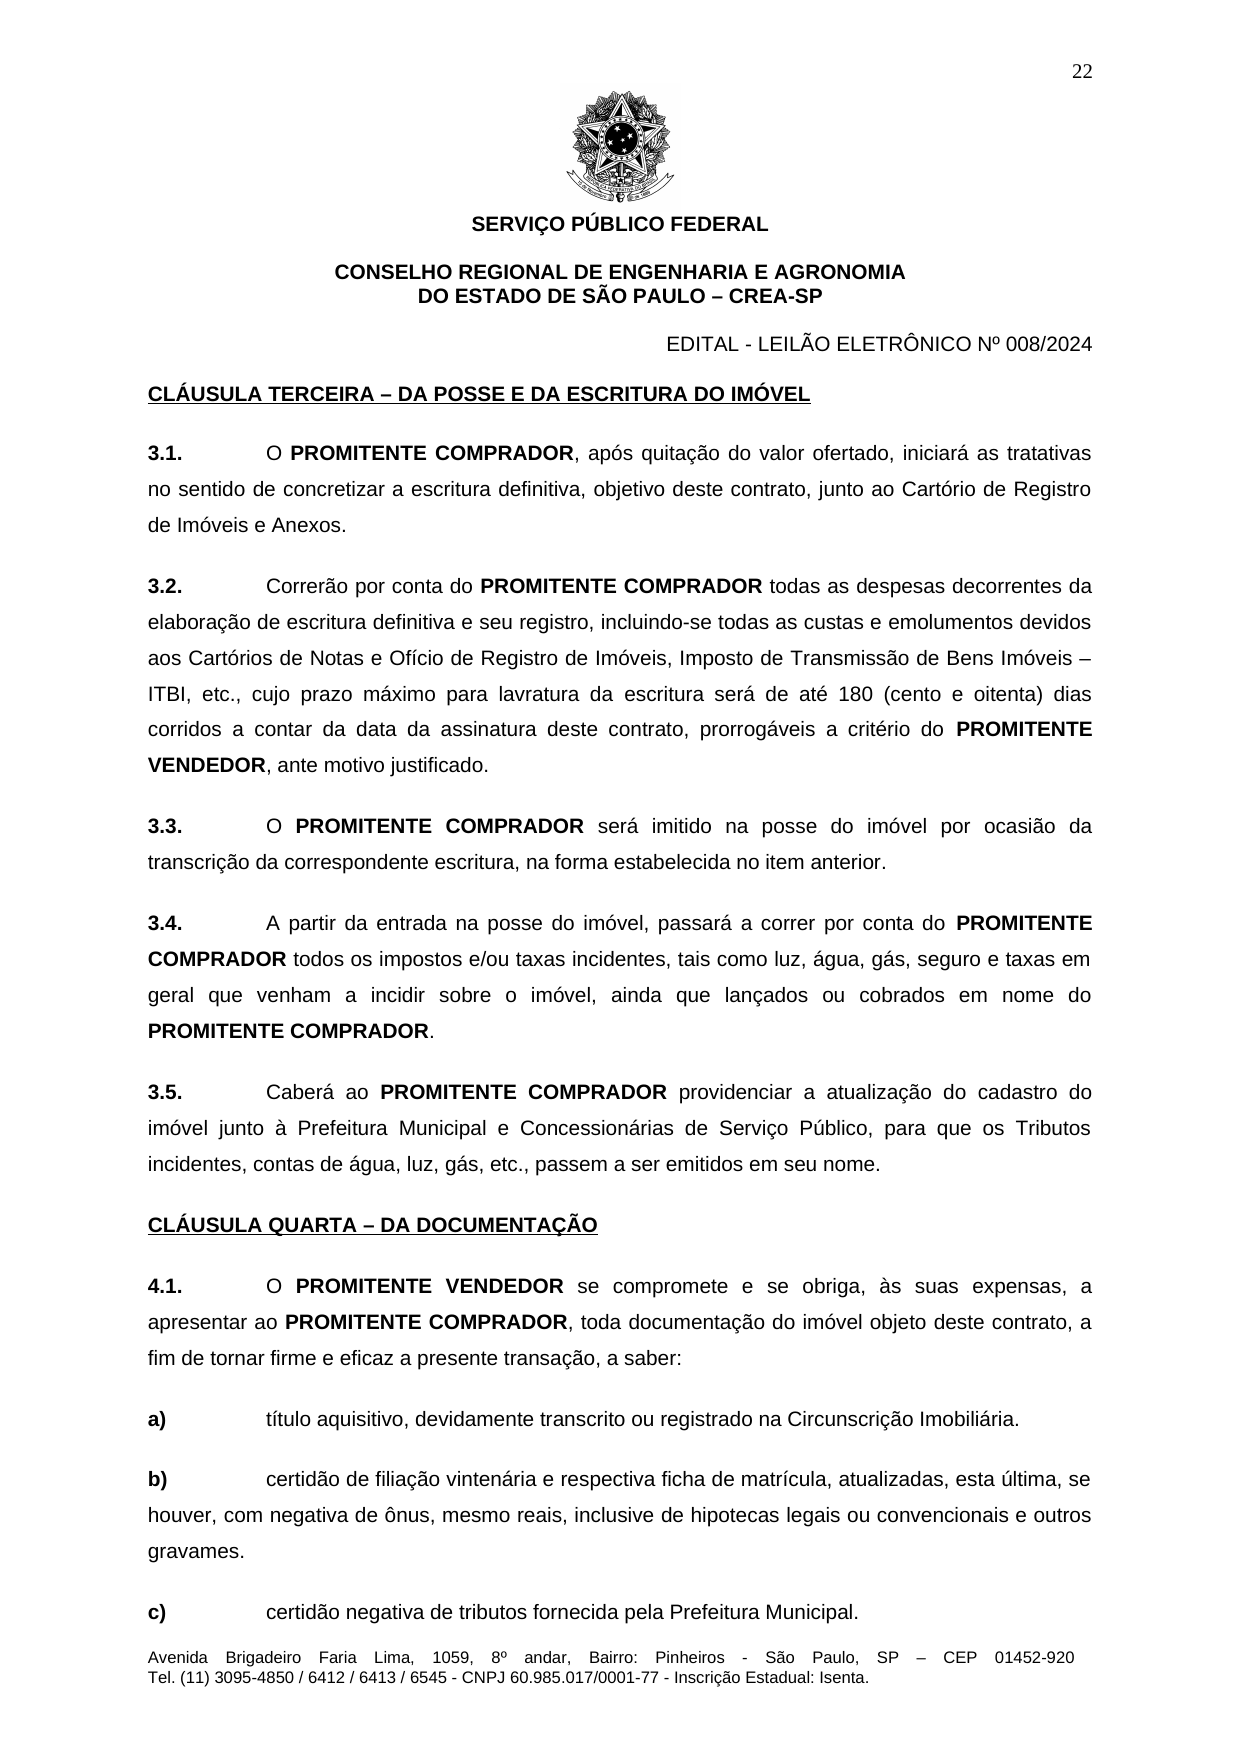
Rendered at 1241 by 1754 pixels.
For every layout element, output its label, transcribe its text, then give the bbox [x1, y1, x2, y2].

text 3.1. O PROMITENTE COMPRADOR, após quitação do valor ofertado, iniciará as tratativas no sentido de concretizar a escritura definitiva, objetivo deste contrato, junto ao Cartório de Registro de Imóveis e Anexos. [148, 441, 1093, 537]
picture [559, 83, 681, 212]
text 3.3. O PROMITENTE COMPRADOR será imitido na posse do imóvel por ocasião da transcrição da correspondente escritura, na forma estabelecida no item anterior. [148, 814, 1093, 874]
text 4.1. O PROMITENTE VENDEDOR se compromete e se obriga, às suas expensas, a apresentar ao PROMITENTE COMPRADOR, toda documentação do imóvel objeto deste contrato, a fim de tornar firme e eficaz a presente transação, a saber: [148, 1273, 1093, 1369]
text c) certidão negativa de tributos fornecida pela Prefeitura Municipal. [148, 1600, 1093, 1624]
text 3.4. A partir da entrada na posse do imóvel, passará a correr por conta do PROMITENTE COMPRADOR todos os impostos e/ou taxas incidentes, tais como luz, água, gás, seguro e taxas em geral que venham a incidir sobre o imóvel, ainda que lançados ou cobrados em nome do PROMITENTE COMPRADOR. [148, 911, 1093, 1043]
text a) título aquisitivo, devidamente transcrito ou registrado na Circunscrição Imobiliária. [148, 1406, 1093, 1430]
text CLÁUSULA QUARTA – DA DOCUMENTAÇÃO [148, 1213, 1093, 1237]
text 3.2. Correrão por conta do PROMITENTE COMPRADOR todas as despesas decorrentes da elaboração de escritura definitiva e seu registro, incluindo-se todas as custas e emolumentos devidos aos Cartórios de Notas e Ofício de Registro de Imóveis, Imposto de Transmissão de Bens Imóveis – ITBI, etc., cujo prazo máximo para lavratura da escritura será de até 180 (cento e oitenta) dias corridos a contar da data da assinatura deste contrato, prorrogáveis a critério do PROMITENTE VENDEDOR, ante motivo justificado. [148, 573, 1093, 777]
text CLÁUSULA TERCEIRA – DA POSSE E DA ESCRITURA DO IMÓVEL [148, 382, 1093, 406]
text b) certidão de filiação vintenária e respectiva ficha de matrícula, atualizadas, esta última, se houver, com negativa de ônus, mesmo reais, inclusive de hipotecas legais ou convencionais e outros gravames. [148, 1467, 1093, 1563]
text 3.5. Caberá ao PROMITENTE COMPRADOR providenciar a atualização do cadastro do imóvel junto à Prefeitura Municipal e Concessionárias de Serviço Público, para que os Tributos incidentes, contas de água, luz, gás, etc., passem a ser emitidos em seu nome. [148, 1080, 1093, 1176]
